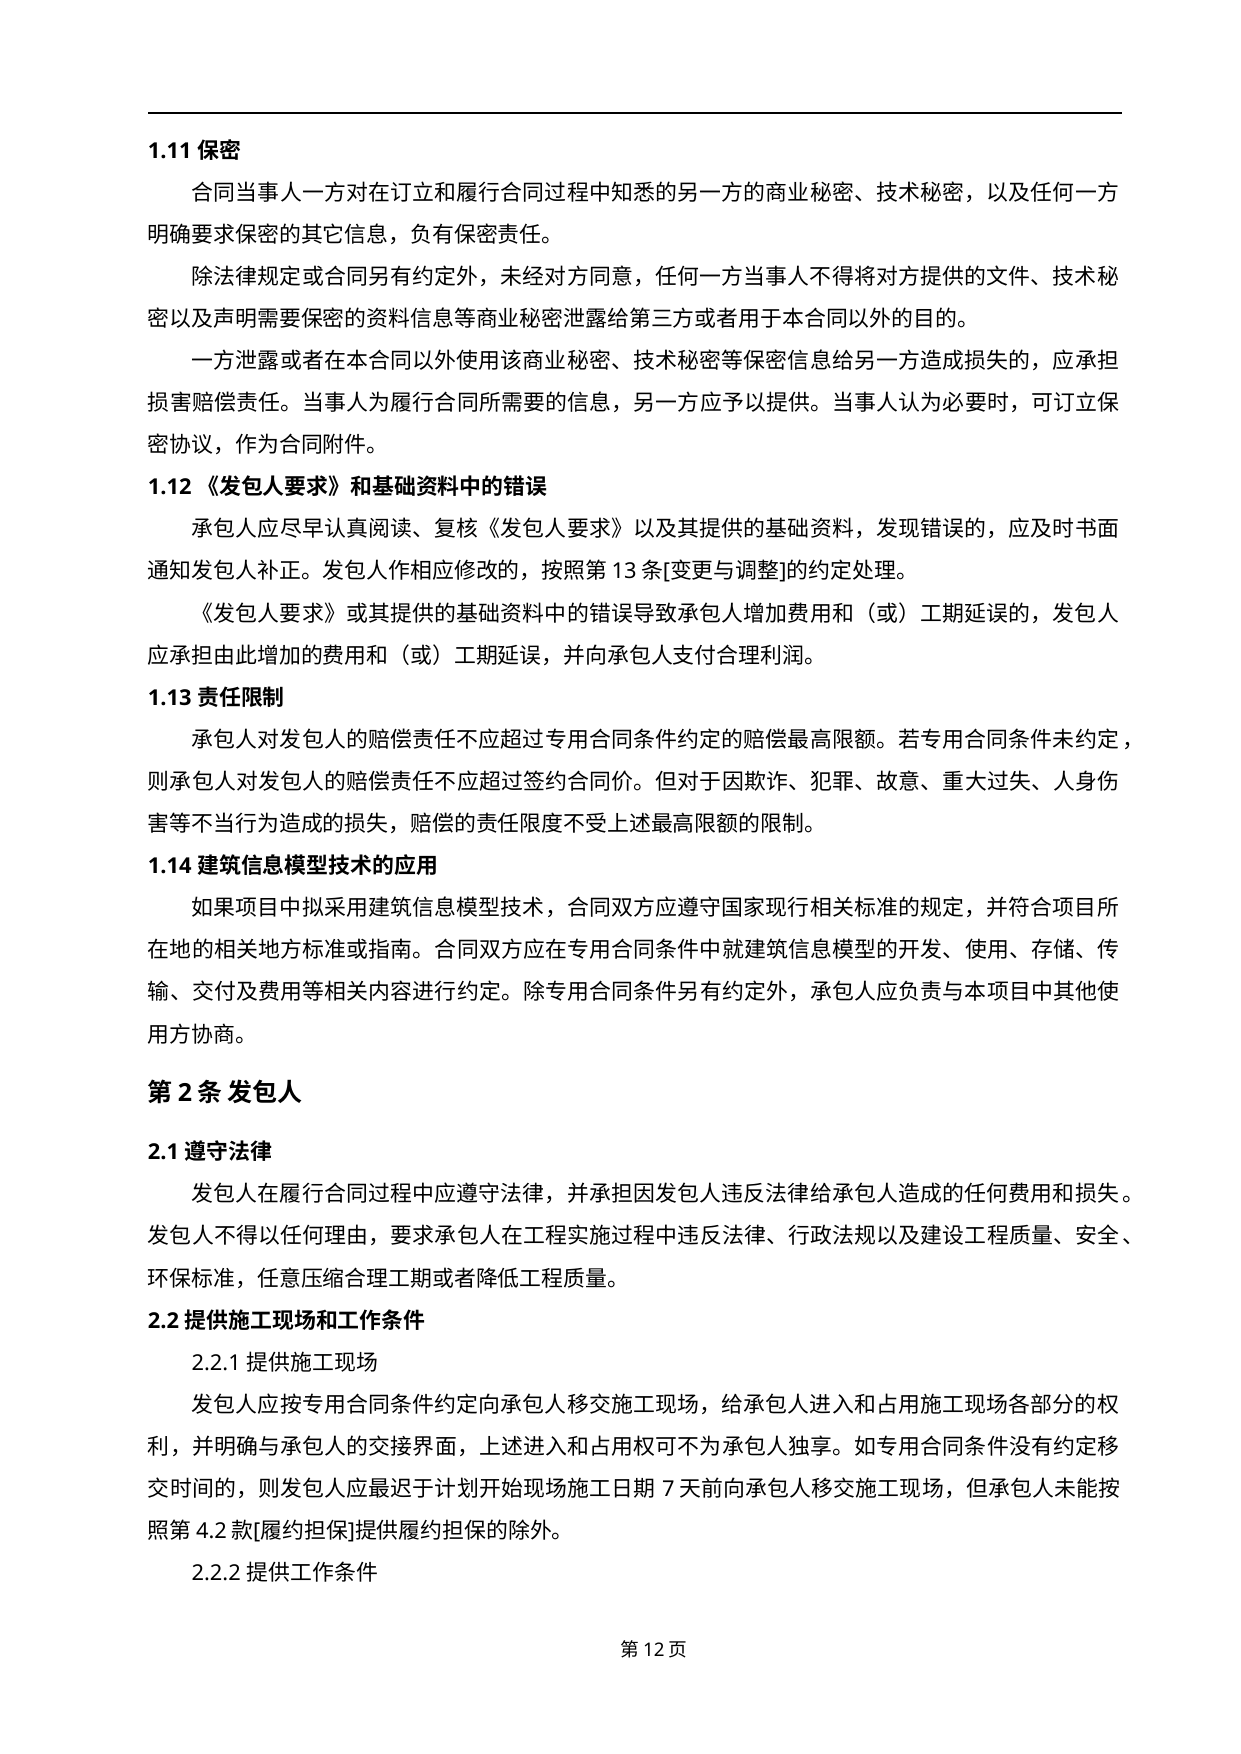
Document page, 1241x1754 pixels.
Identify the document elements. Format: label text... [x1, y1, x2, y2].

text 承包人应尽早认真阅读、复核《发包人要求》以及其提供的基础资料，发现错误的，应及时书面通知发包人补正。发包人作相应修改的，按照第13条[变更与调整]的约定处理。 [148, 511, 1122, 586]
subtitle 2.1 遵守法律 [148, 1134, 1122, 1166]
text 发包人应按专用合同条件约定向承包人移交施工现场，给承包人进入和占用施工现场各部分的权利，并明确与承包人的交接界面，上述进入和占用权可不为承包人独享。如专用合同条件没有约定移交时间的，则发包人应最迟于计划开始现场施工日期7天前向承包人移交施工现场，但承包人未能按照第4.2款[履约担保]提供履约担保的除外。 [148, 1386, 1122, 1545]
text 如果项目中拟采用建筑信息模型技术，合同双方应遵守国家现行相关标准的规定，并符合项目所在地的相关地方标准或指南。合同双方应在专用合同条件中就建筑信息模型的开发、使用、存储、传输、交付及费用等相关内容进行约定。除专用合同条件另有约定外，承包人应负责与本项目中其他使用方协商。 [148, 889, 1122, 1049]
subtitle 第2条 发包人 [148, 1058, 1122, 1123]
subtitle 1.13 责任限制 [148, 679, 1122, 712]
subtitle 1.12 《发包人要求》和基础资料中的错误 [148, 469, 1122, 501]
subtitle 1.14 建筑信息模型技术的应用 [148, 848, 1122, 880]
text 2.2.2 提供工作条件 [148, 1555, 1122, 1587]
text 2.2.1 提供施工现场 [148, 1344, 1122, 1377]
text 一方泄露或者在本合同以外使用该商业秘密、技术秘密等保密信息给另一方造成损失的，应承担损害赔偿责任。当事人为履行合同所需要的信息，另一方应予以提供。当事人认为必要时，可订立保密协议，作为合同附件。 [148, 343, 1122, 459]
subtitle 2.2 提供施工现场和工作条件 [148, 1302, 1122, 1335]
text 《发包人要求》或其提供的基础资料中的错误导致承包人增加费用和（或）工期延误的，发包人应承担由此增加的费用和（或）工期延误，并向承包人支付合理利润。 [148, 595, 1122, 670]
text 除法律规定或合同另有约定外，未经对方同意，任何一方当事人不得将对方提供的文件、技术秘密以及声明需要保密的资料信息等商业秘密泄露给第三方或者用于本合同以外的目的。 [148, 258, 1122, 333]
subtitle 1.11 保密 [148, 132, 1122, 165]
text 发包人在履行合同过程中应遵守法律，并承担因发包人违反法律给承包人造成的任何费用和损失。发包人不得以任何理由，要求承包人在工程实施过程中违反法律、行政法规以及建设工程质量、安全、环保标准，任意压缩合理工期或者降低工程质量。 [148, 1176, 1122, 1293]
text 合同当事人一方对在订立和履行合同过程中知悉的另一方的商业秘密、技术秘密，以及任何一方明确要求保密的其它信息，负有保密责任。 [148, 174, 1122, 249]
text 承包人对发包人的赔偿责任不应超过专用合同条件约定的赔偿最高限额。若专用合同条件未约定，则承包人对发包人的赔偿责任不应超过签约合同价。但对于因欺诈、犯罪、故意、重大过失、人身伤害等不当行为造成的损失，赔偿的责任限度不受上述最高限额的限制。 [148, 721, 1122, 838]
